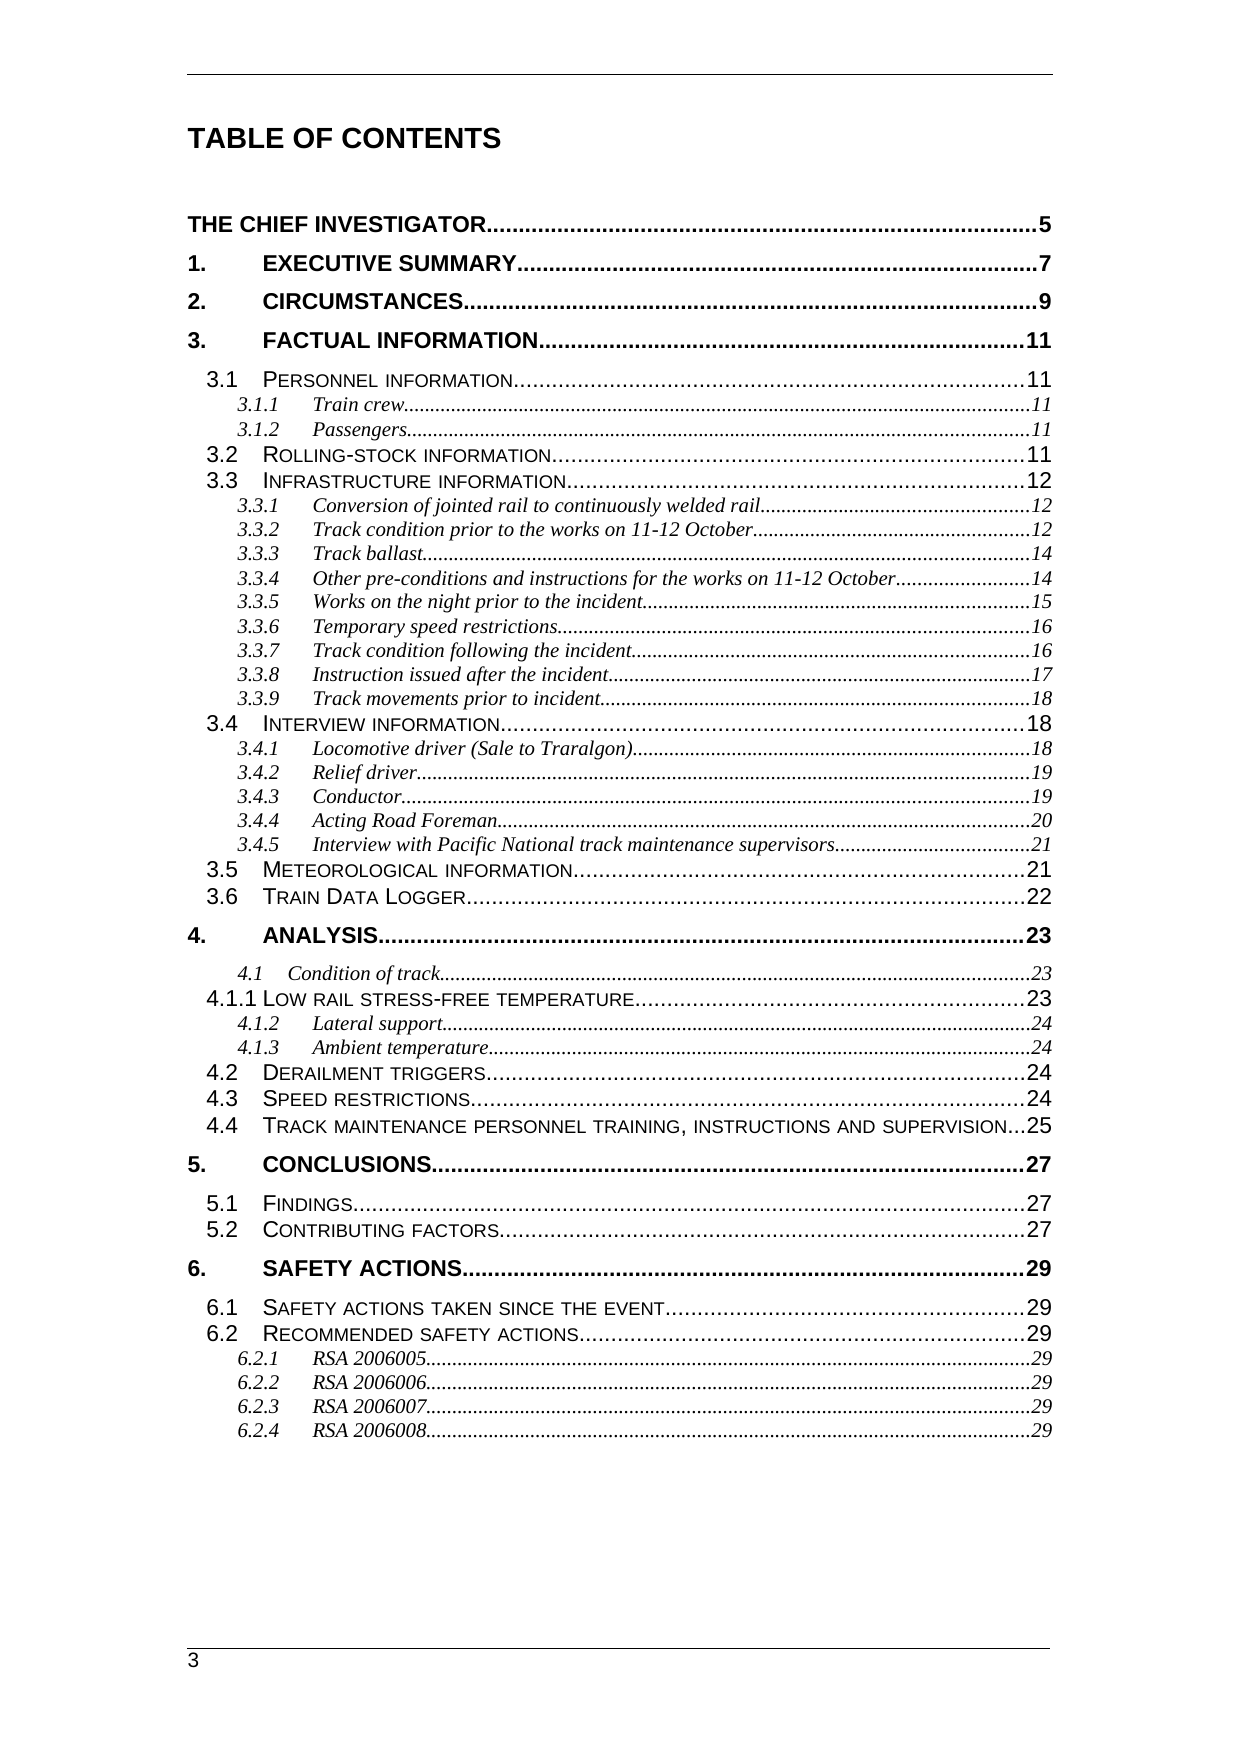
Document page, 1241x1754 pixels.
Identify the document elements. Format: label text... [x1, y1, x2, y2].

text 6. SAFETY ACTIONS 29 [187, 1255, 1053, 1281]
text 3.3.4 Other pre-conditions and instructions for the works on 11-12 October 14 [237, 565, 1053, 589]
text 3.2 Rolling-stock information 11 [206, 441, 1053, 467]
text 4.1 Condition of track 23 [237, 961, 1053, 984]
text 6.2 Recommended safety actions 29 [206, 1320, 1053, 1346]
text 6.2.3 RSA 2006007 29 [237, 1394, 1053, 1418]
text 3.5 Meteorological information 21 [206, 856, 1053, 883]
text 3.3.9 Track movements prior to incident 18 [237, 686, 1053, 710]
text 3.4 Interview information 18 [206, 710, 1053, 736]
text 3.1.2 Passengers 11 [237, 416, 1053, 441]
text 3.4.5 Interview with Pacific National track maintenance supervisors 21 [237, 832, 1053, 856]
text 3.4.1 Locomotive driver (Sale to Traralgon) 18 [237, 736, 1053, 760]
text 4.4 Track maintenance personnel training, instructions and supervision 25 [206, 1112, 1053, 1138]
text 3. FACTUAL INFORMATION 11 [187, 327, 1053, 353]
text 4. ANALYSIS 23 [187, 922, 1053, 948]
text 6.1 Safety actions taken since the event 29 [206, 1293, 1053, 1320]
text 4.1.3 Ambient temperature 24 [237, 1035, 1053, 1059]
text THE CHIEF INVESTIGATOR 5 [187, 211, 1053, 237]
text 3.4.4 Acting Road Foreman 20 [237, 808, 1053, 832]
text 3.1 Personnel information 11 [206, 366, 1053, 392]
text 3.3.5 Works on the night prior to the incident 15 [237, 589, 1053, 613]
text 3.4.3 Conductor 19 [237, 784, 1053, 808]
text 4.2 Derailment triggers 24 [206, 1059, 1053, 1085]
text 3.3.3 Track ballast 14 [237, 541, 1053, 565]
text 1. EXECUTIVE SUMMARY 7 [187, 249, 1053, 276]
text 2. CIRCUMSTANCES 9 [187, 288, 1053, 315]
text 3.3.8 Instruction issued after the incident 17 [237, 662, 1053, 686]
text 3.3 Infrastructure information 12 [206, 467, 1053, 493]
text 3.3.7 Track condition following the incident 16 [237, 638, 1053, 662]
text 3.3.6 Temporary speed restrictions 16 [237, 613, 1053, 638]
text 4.3 Speed restrictions 24 [206, 1085, 1053, 1112]
text 4.1.2 Lateral support 24 [237, 1011, 1053, 1035]
text 3.3.2 Track condition prior to the works on 11-12 October 12 [237, 517, 1053, 541]
text 6.2.2 RSA 2006006 29 [237, 1370, 1053, 1394]
text TABLE OF CONTENTS [187, 121, 1053, 154]
text 5.2 Contributing factors 27 [206, 1216, 1053, 1242]
text 3.4.2 Relief driver 19 [237, 760, 1053, 784]
text 4.1.1 Low rail stress-free temperature 23 [206, 984, 1053, 1011]
text 3.3.1 Conversion of jointed rail to continuously welded rail 12 [237, 493, 1053, 517]
text 6.2.1 RSA 2006005 29 [237, 1346, 1053, 1370]
text 5. CONCLUSIONS 27 [187, 1151, 1053, 1177]
text 3.1.1 Train crew 11 [237, 392, 1053, 416]
text 5.1 Findings 27 [206, 1189, 1053, 1216]
text 6.2.4 RSA 2006008 29 [237, 1418, 1053, 1442]
text 3.6 Train Data Logger 22 [206, 883, 1053, 909]
